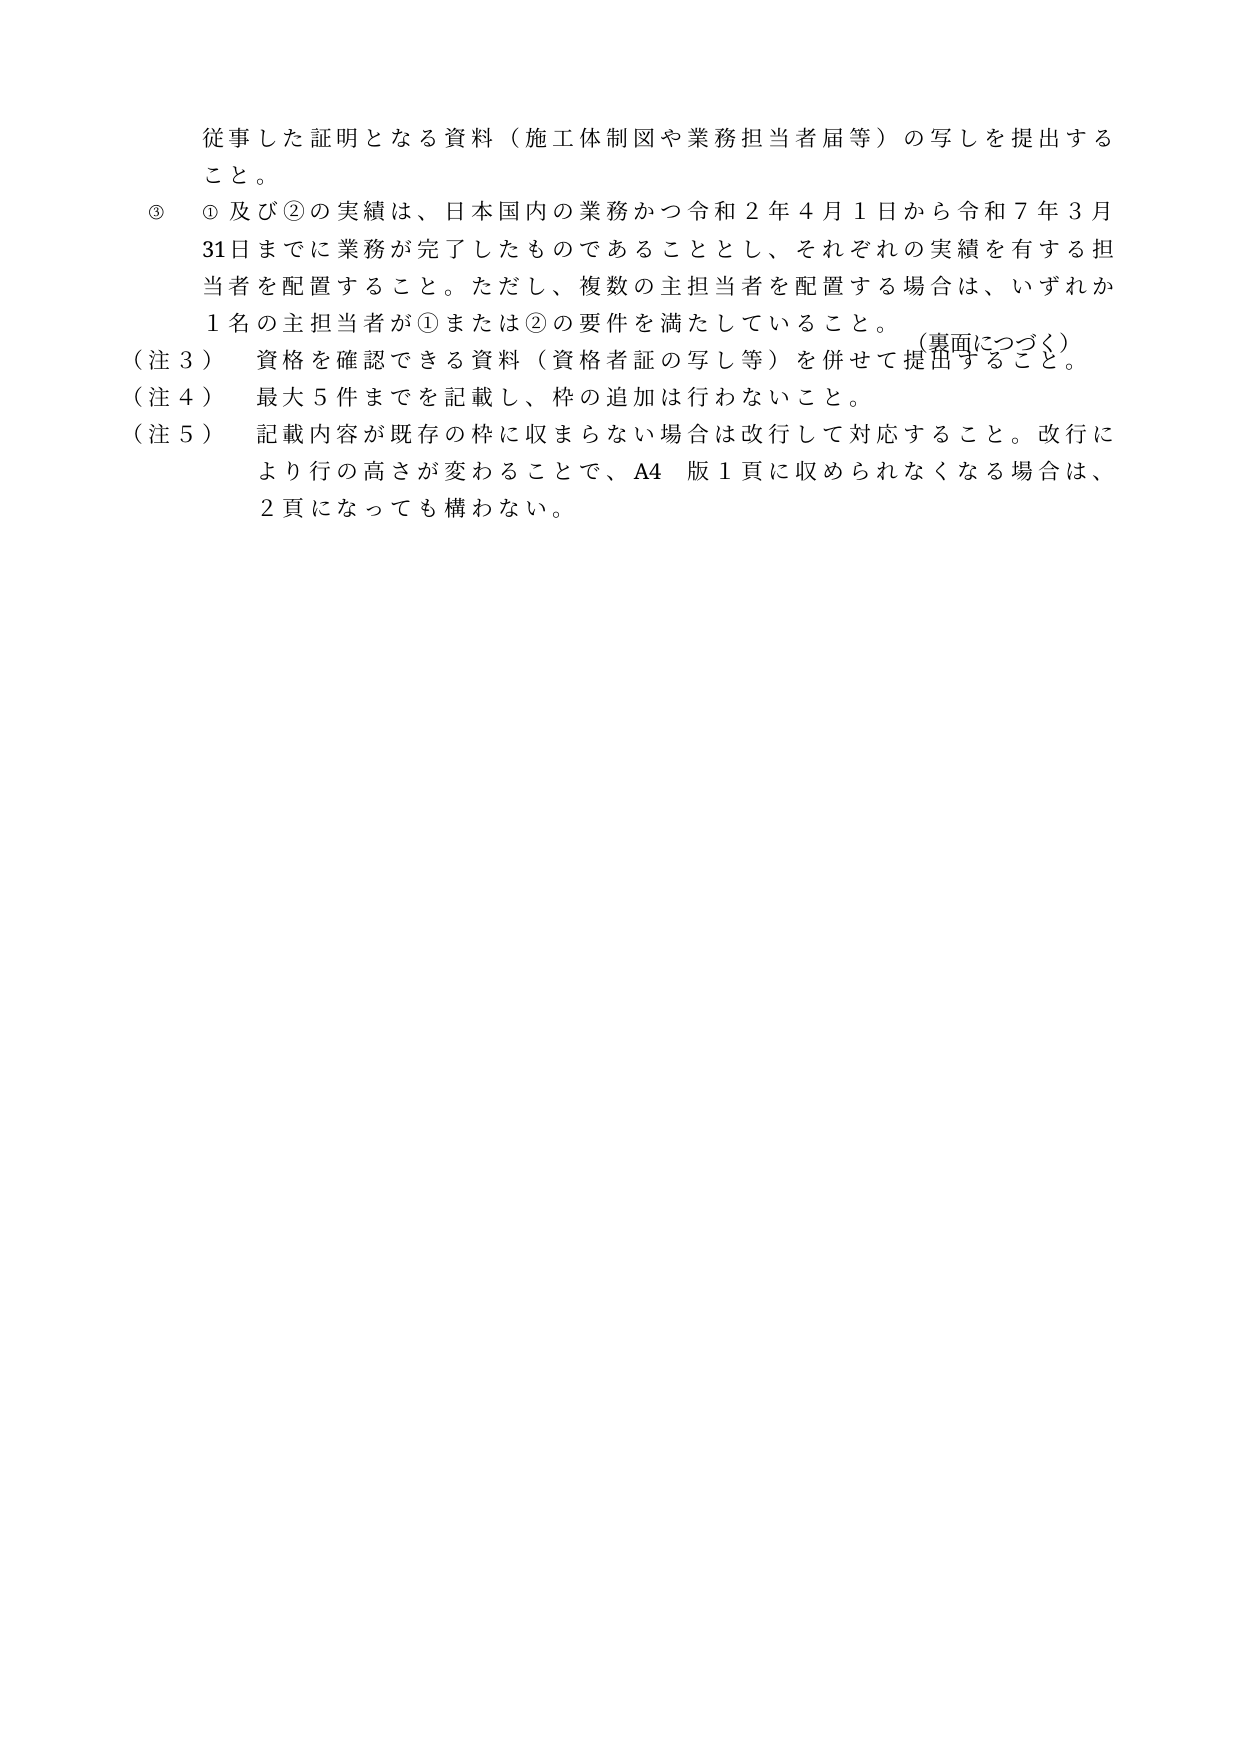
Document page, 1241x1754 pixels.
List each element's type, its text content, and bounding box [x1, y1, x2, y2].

list 資格を確認できる資料（資格者証の写し等）を併せて提出すること。 [121, 341, 1119, 378]
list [145, 119, 1119, 193]
list ①及び②の実績は、日本国内の業務かつ令和２年４月１日から令和７年３月31日までに業務が完了したものであることとし、それぞれの実績を有する担当者を配置すること。ただし、複数の主担当者を配置する場合は、いずれか１名の主担当者が①または②の要件を満たしていること。 [145, 193, 1119, 341]
list 記載内容が既存の枠に収まらない場合は改行して対応すること。改行により行の高さが変わることで、A4版１頁に収められなくなる場合は、２頁になっても構わない。 [121, 415, 1119, 526]
list 最大５件までを記載し、枠の追加は行わないこと。 [121, 378, 1119, 415]
